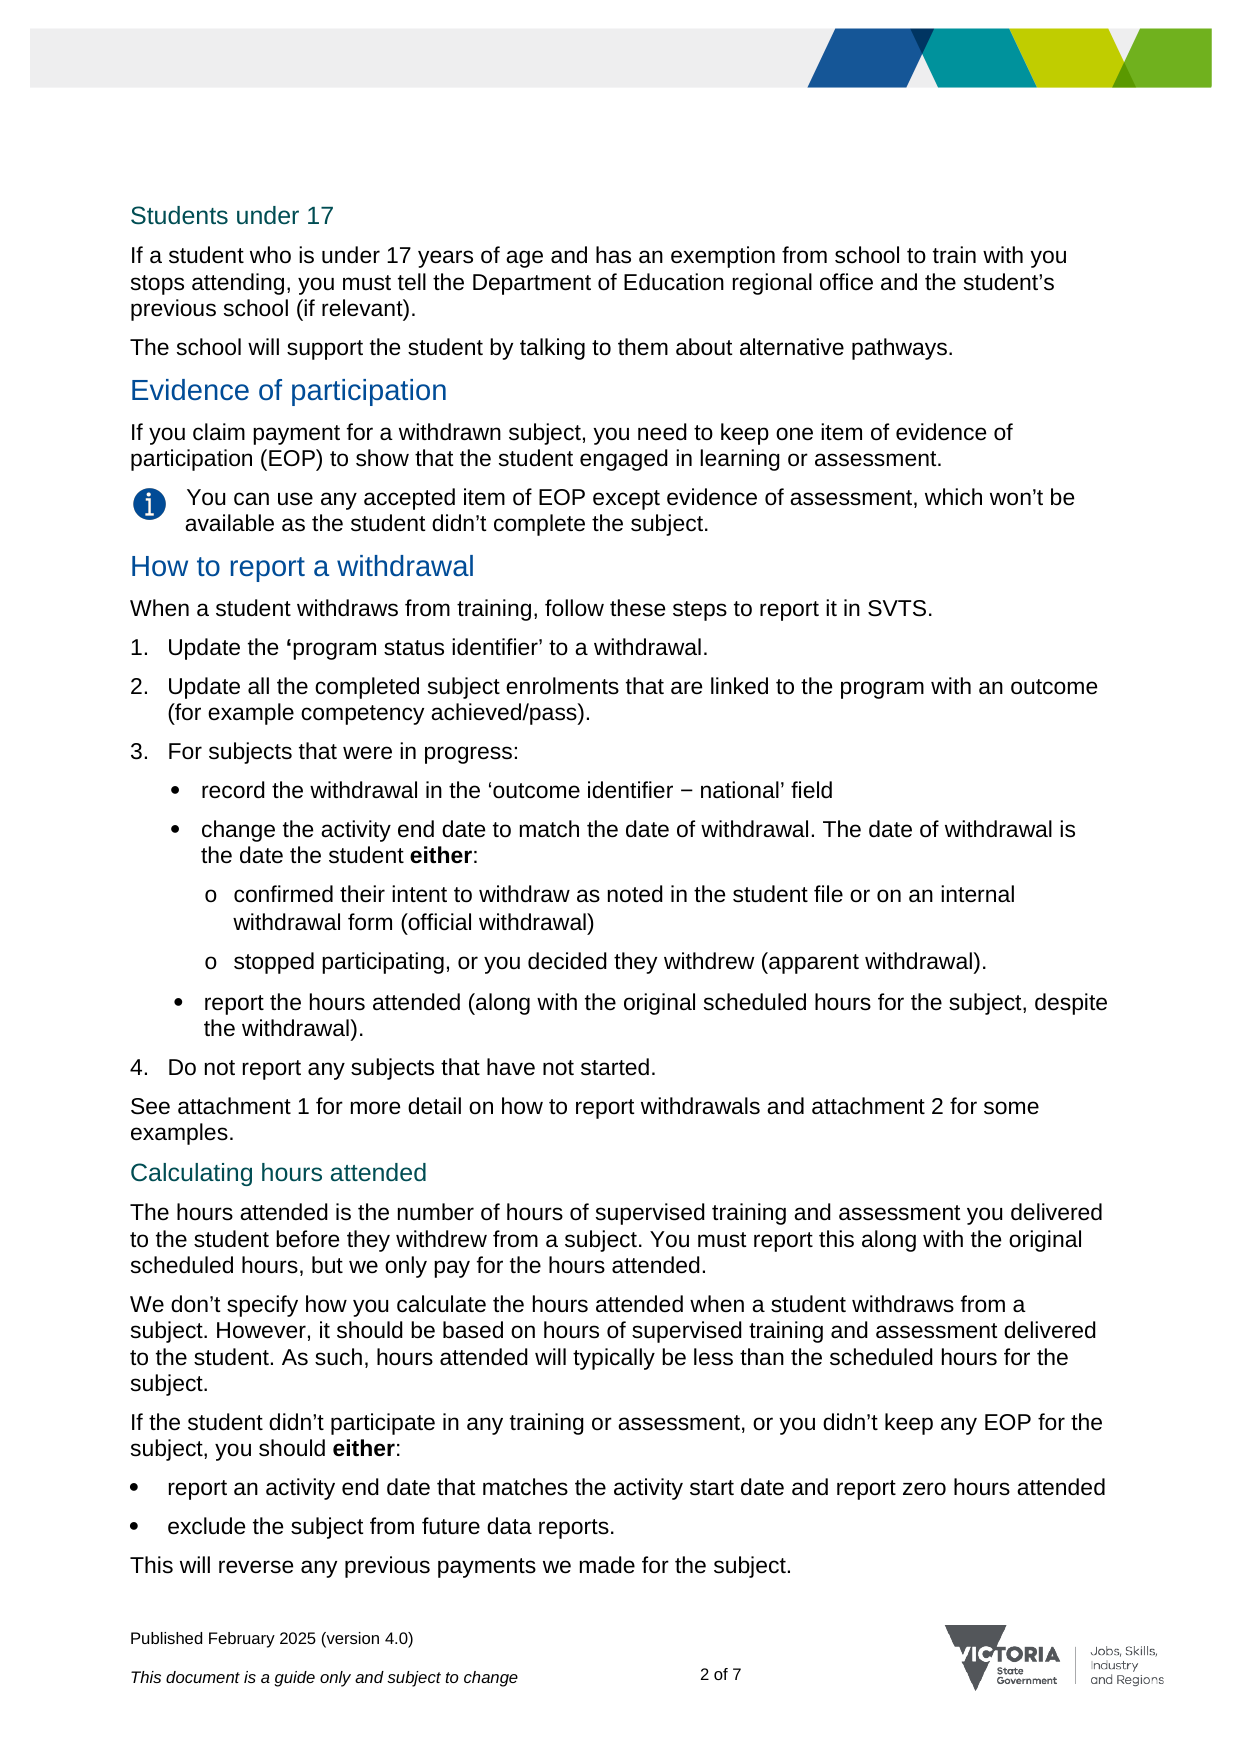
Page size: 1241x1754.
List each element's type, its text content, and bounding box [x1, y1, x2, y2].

subtitle Students under 17 [130, 201, 1110, 229]
list Do not report any subjects that have not started. [130, 1054, 1110, 1080]
subtitle Calculating hours attended [130, 1158, 1110, 1187]
text If you claim payment for a withdrawn subject, you need to keep one item of evidence of participation (EOP) to show that the student engaged in learning or assessment. [130, 418, 1110, 471]
text The hours attended is the number of hours of supervised training and assessment you delivered to the student before they withdrew from a subject. You must report this along with the original scheduled hours, but we only pay for the hours attended. [130, 1199, 1110, 1278]
list report the hours attended (along with the original scheduled hours for the subject, despite the withdrawal). [174, 989, 1110, 1042]
text If a student who is under 17 years of age and has an exemption from school to train with you stops attending, you must tell the Department of Education regional office and the student’s previous school (if relevant). [130, 242, 1110, 321]
text See attachment 1 for more detail on how to report withdrawals and attachment 2 for some examples. [130, 1093, 1110, 1146]
text The school will support the student by talking to them about alternative pathways. [130, 334, 1110, 360]
list Update all the completed subject enrolments that are linked to the program with an outcome (for example competency achieved/pass). [130, 673, 1110, 725]
list exclude the subject from future data reports. [130, 1513, 1110, 1539]
list confirmed their intent to withdraw as noted in the student file or on an internal withdrawal form (official withdrawal) [204, 881, 1110, 936]
list For subjects that were in progress: [130, 738, 1110, 764]
subtitle Evidence of participation [130, 372, 1110, 406]
list change the activity end date to match the date of withdrawal. The date of withdrawal is the date the student either: [171, 816, 1110, 868]
list Update the ‘program status identifier’ to a withdrawal. [130, 634, 1110, 660]
subtitle How to report a withdrawal [130, 549, 1110, 582]
picture [0, 0, 1241, 1579]
text When a student withdraws from training, follow these steps to report it in SVTS. [130, 595, 1110, 621]
picture [944, 1625, 1164, 1691]
list stopped participating, or you decided they withdrew (apparent withdrawal). [204, 948, 1110, 976]
list record the withdrawal in the ‘outcome identifier − national’ field [171, 777, 1110, 803]
text If the student didn’t participate in any training or assessment, or you didn’t keep any EOP for the subject, you should either: [130, 1409, 1110, 1462]
list This will reverse any previous payments we made for the subject. [130, 1552, 1110, 1578]
text You can use any accepted item of EOP except evidence of assessment, which won’t be available as the student didn’t complete the subject. [130, 484, 1110, 536]
list report an activity end date that matches the activity start date and report zero hours attended [130, 1474, 1110, 1500]
text We don’t specify how you calculate the hours attended when a student withdraws from a subject. However, it should be based on hours of supervised training and assessment delivered to the student. As such, hours attended will typically be less than the scheduled hours for the subject. [130, 1291, 1110, 1396]
